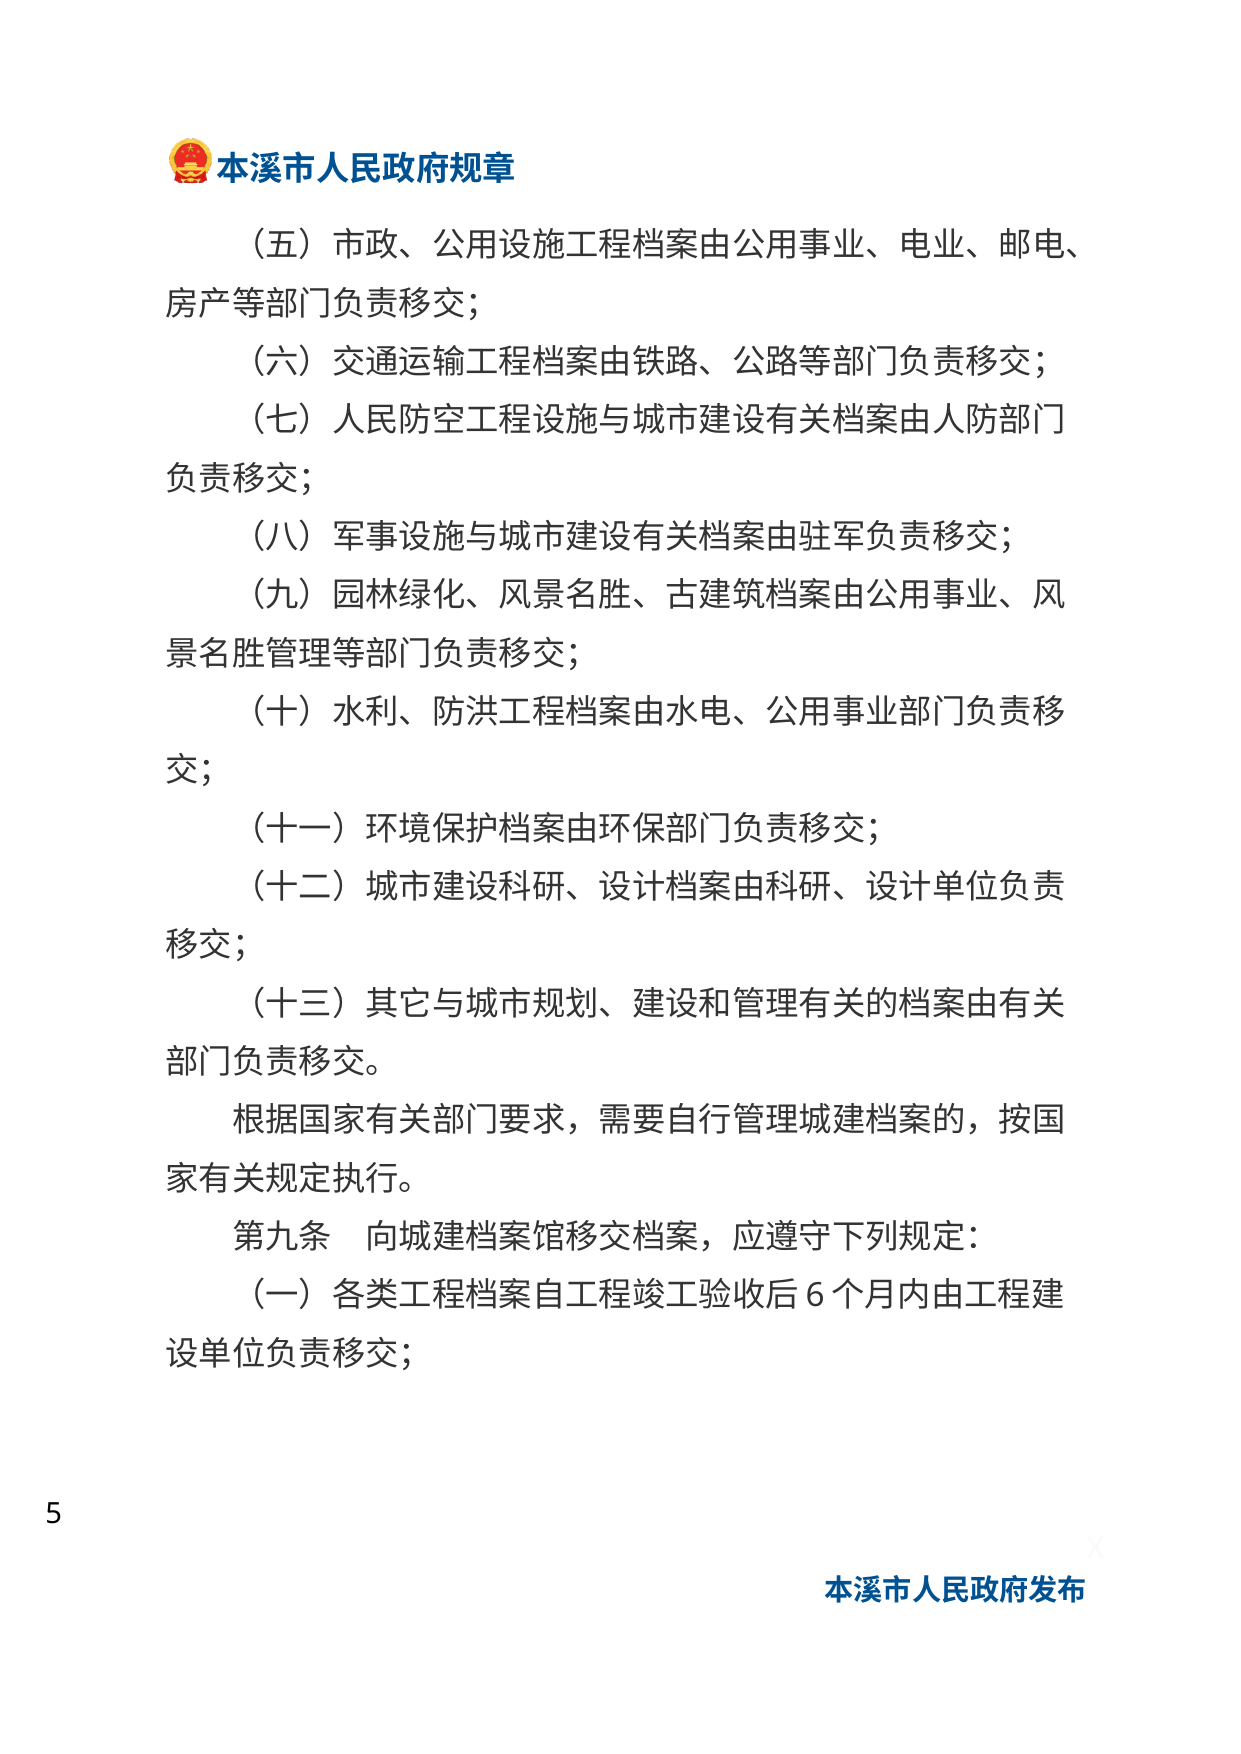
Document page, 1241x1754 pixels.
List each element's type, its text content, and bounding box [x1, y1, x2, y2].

text （十）水利、防洪工程档案由水电、公用事业部门负责移交； [165, 677, 1087, 793]
text 第九条 向城建档案馆移交档案，应遵守下列规定： [165, 1202, 1087, 1260]
text （八）军事设施与城市建设有关档案由驻军负责移交； [165, 502, 1087, 560]
text （十一）环境保护档案由环保部门负责移交； [165, 793, 1087, 852]
text （十三）其它与城市规划、建设和管理有关的档案由有关部门负责移交。 [165, 968, 1087, 1085]
text （十二）城市建设科研、设计档案由科研、设计单位负责移交； [165, 852, 1087, 968]
text 根据国家有关部门要求，需要自行管理城建档案的，按国家有关规定执行。 [165, 1085, 1087, 1202]
text （九）园林绿化、风景名胜、古建筑档案由公用事业、风景名胜管理等部门负责移交； [165, 560, 1087, 677]
text （五）市政、公用设施工程档案由公用事业、电业、邮电、房产等部门负责移交； [165, 210, 1087, 327]
text （一）各类工程档案自工程竣工验收后6个月内由工程建设单位负责移交； [165, 1260, 1087, 1377]
text （七）人民防空工程设施与城市建设有关档案由人防部门负责移交； [165, 385, 1087, 502]
picture [165, 136, 216, 187]
text （六）交通运输工程档案由铁路、公路等部门负责移交； [165, 327, 1087, 385]
